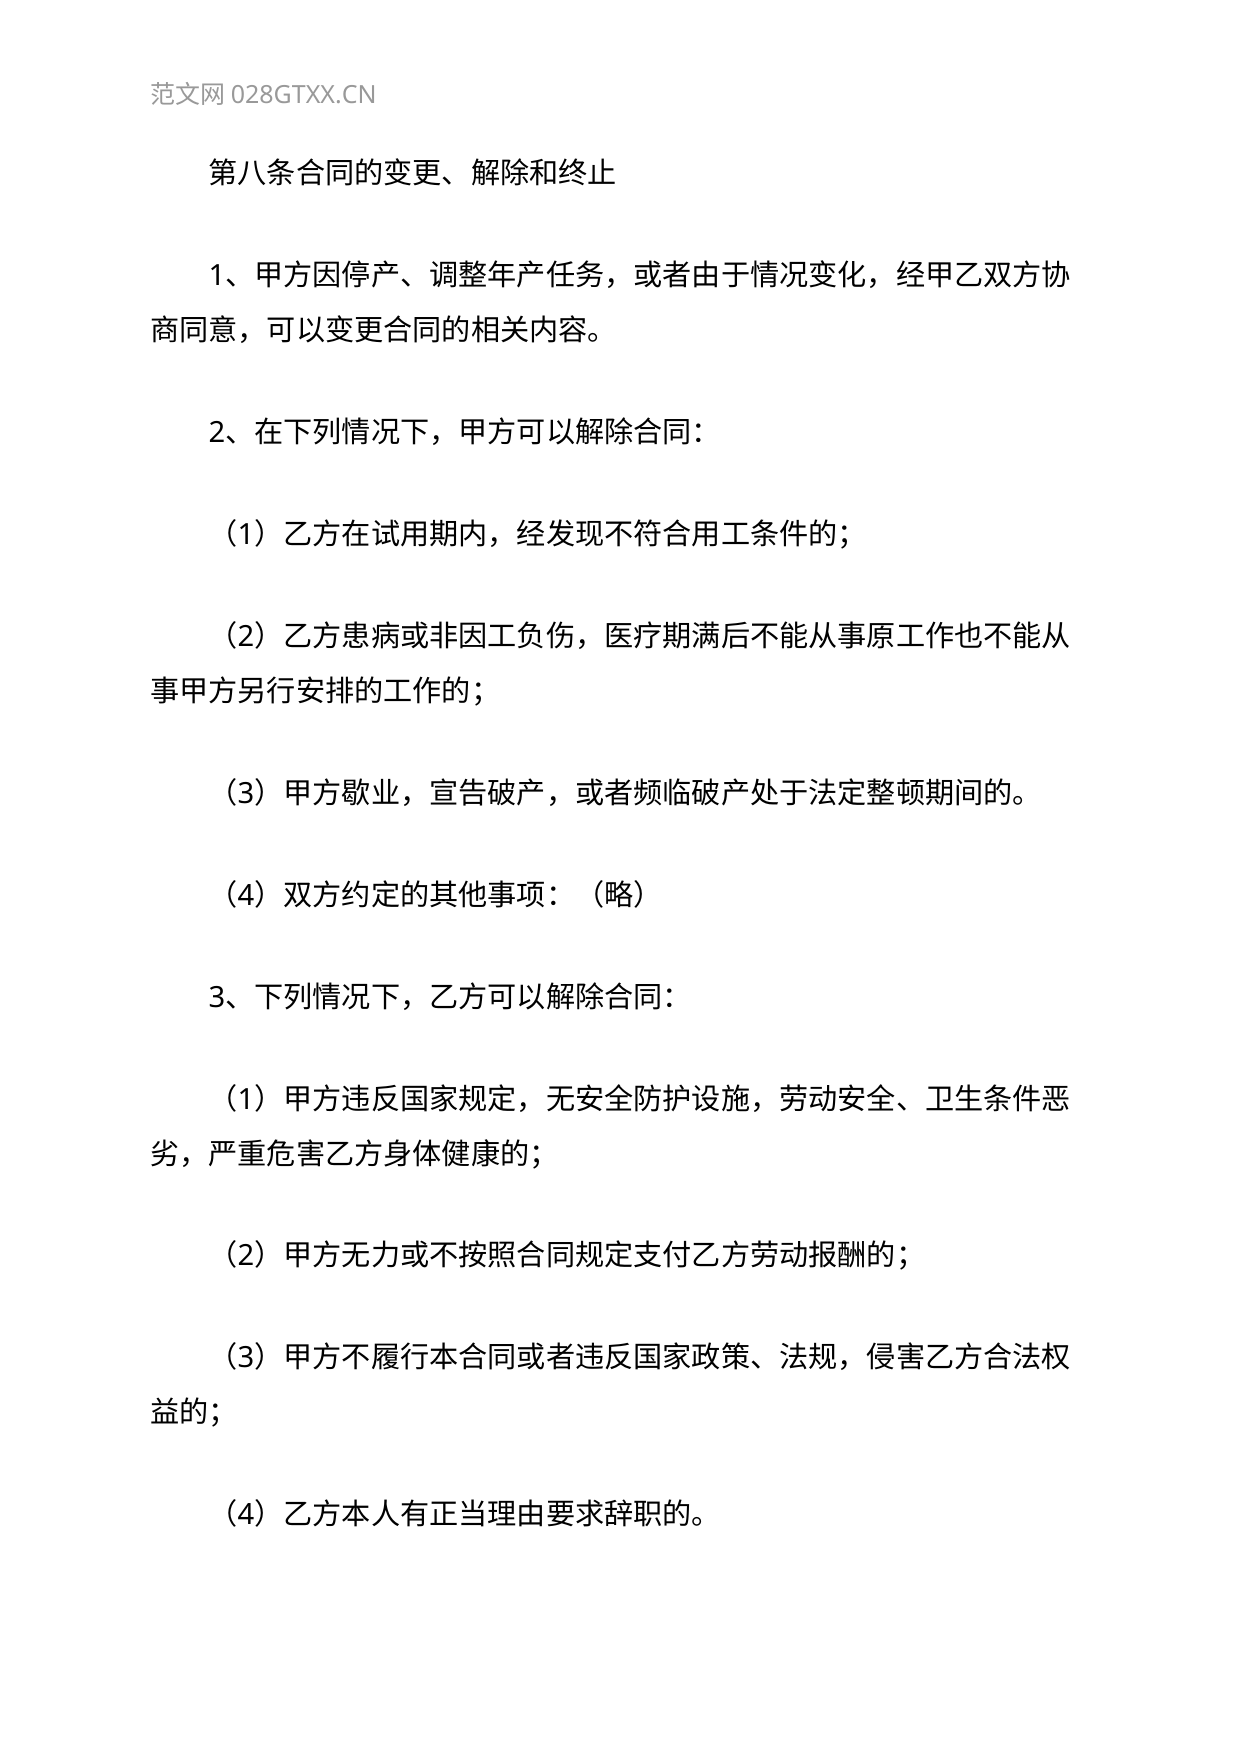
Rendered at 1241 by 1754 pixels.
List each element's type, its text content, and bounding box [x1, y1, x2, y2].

text 2、在下列情况下，甲方可以解除合同： [150, 408, 1090, 451]
text （4）双方约定的其他事项：（略） [150, 871, 1090, 914]
text 第八条合同的变更、解除和终止 [150, 150, 1090, 192]
text （3）甲方歇业，宣告破产，或者频临破产处于法定整顿期间的。 [150, 769, 1090, 812]
text （3）甲方不履行本合同或者违反国家政策、法规，侵害乙方合法权益的； [150, 1334, 1090, 1431]
text （1）甲方违反国家规定，无安全防护设施，劳动安全、卫生条件恶劣，严重危害乙方身体健康的； [150, 1075, 1090, 1172]
text （1）乙方在试用期内，经发现不符合用工条件的； [150, 511, 1090, 553]
text 1、甲方因停产、调整年产任务，或者由于情况变化，经甲乙双方协商同意，可以变更合同的相关内容。 [150, 252, 1090, 349]
text 3、下列情况下，乙方可以解除合同： [150, 973, 1090, 1016]
text （4）乙方本人有正当理由要求辞职的。 [150, 1491, 1090, 1533]
text （2）甲方无力或不按照合同规定支付乙方劳动报酬的； [150, 1232, 1090, 1274]
text （2）乙方患病或非因工负伤，医疗期满后不能从事原工作也不能从事甲方另行安排的工作的； [150, 612, 1090, 710]
